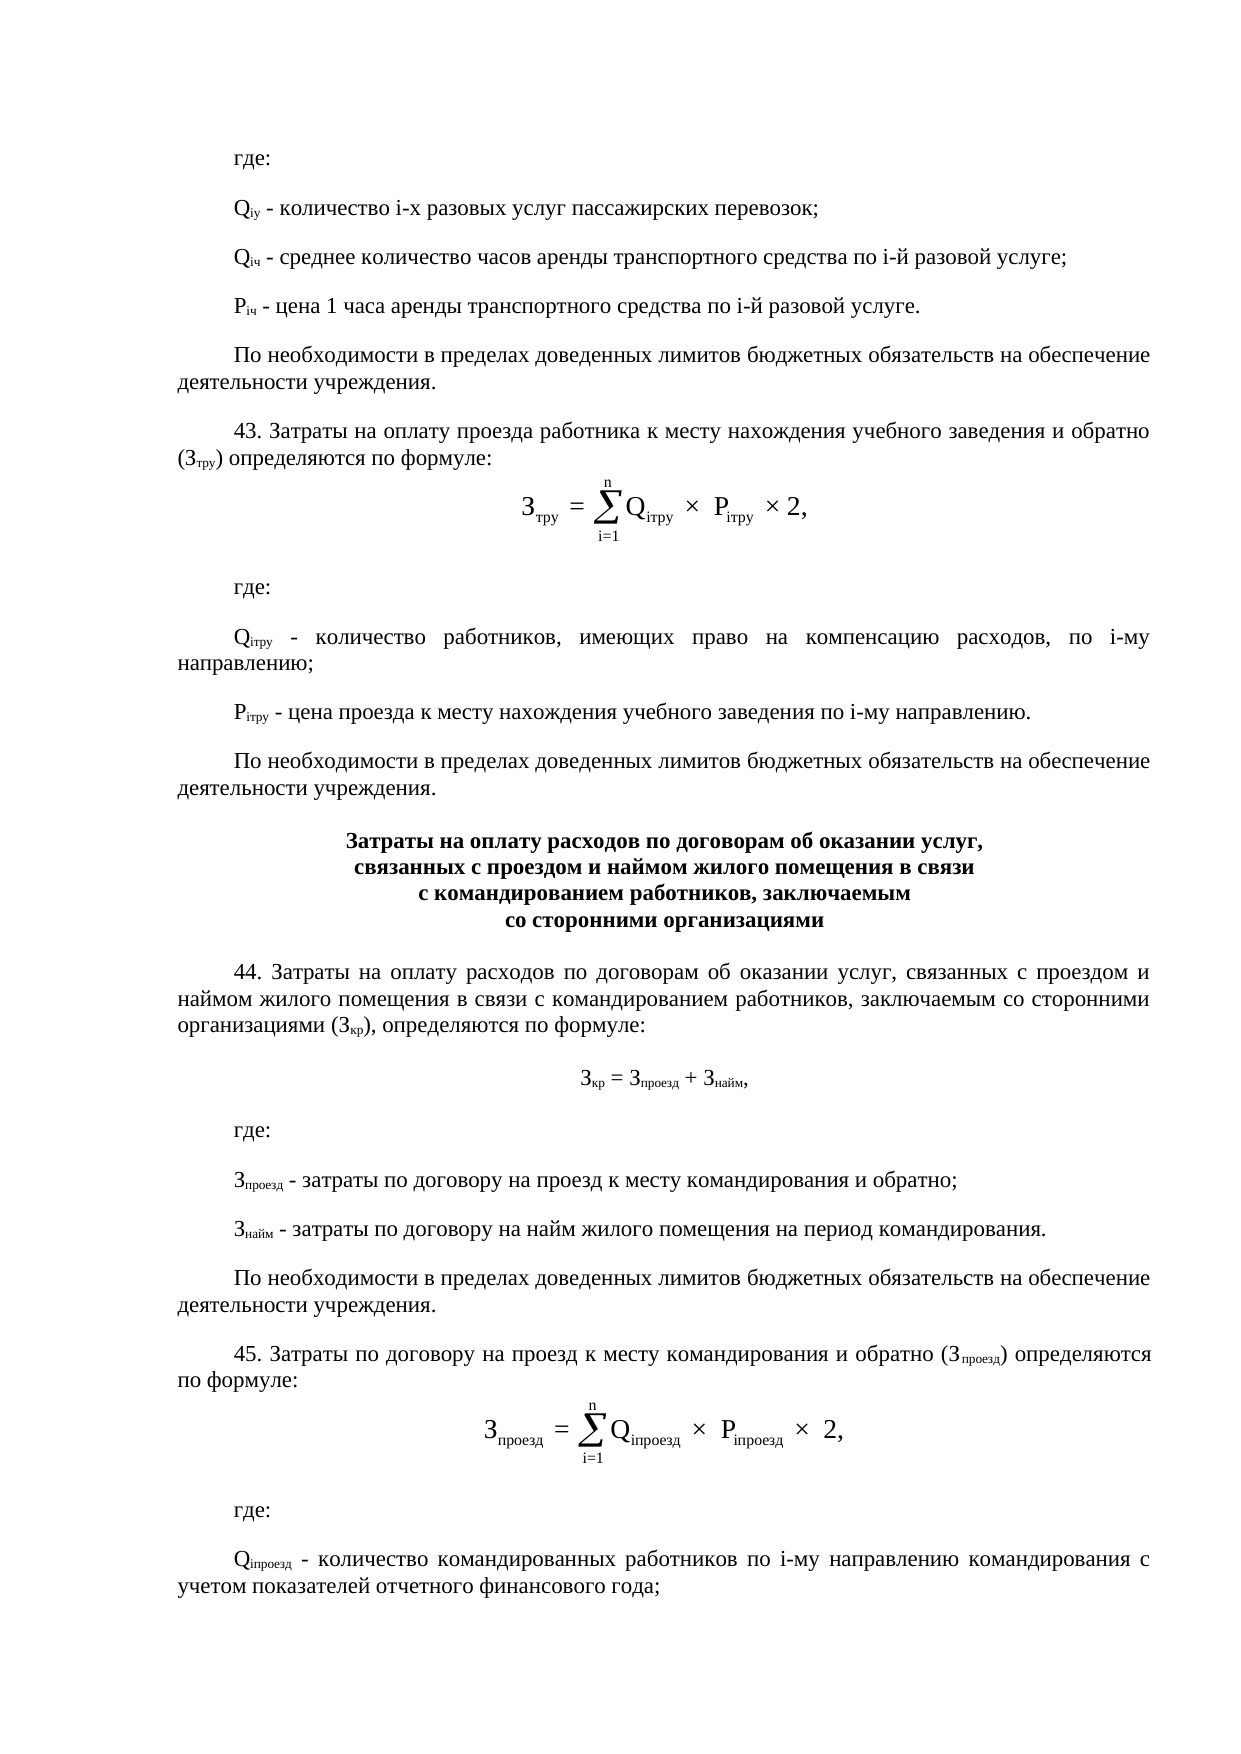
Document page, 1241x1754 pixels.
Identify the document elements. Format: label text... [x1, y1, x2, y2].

text Piтру - цена проезда к месту нахождения учебного заведения по i-му направлению. [177, 698, 1152, 725]
text Зпроезд - затраты по договору на проезд к месту командирования и обратно; [177, 1166, 1152, 1192]
text По необходимости в пределах доведенных лимитов бюджетных обязательств на обеспечение деятельности учреждения. [177, 748, 1152, 800]
text где: [177, 573, 1152, 600]
title связанных с проездом и наймом жилого помещения в связи [177, 853, 1152, 879]
text Qiтру - количество работников, имеющих право на компенсацию расходов, по i-му направлению; [177, 623, 1152, 675]
text 43. Затраты на оплату проезда работника к месту нахождения учебного заведения и обратно (Зтру) определяются по формуле: [177, 417, 1152, 470]
text Piч - цена 1 часа аренды транспортного средства по i-й разовой услуге. [177, 292, 1152, 319]
text По необходимости в пределах доведенных лимитов бюджетных обязательств на обеспечение деятельности учреждения. [177, 1264, 1152, 1317]
text Знайм - затраты по договору на найм жилого помещения на период командирования. [177, 1215, 1152, 1241]
text где: [177, 1496, 1152, 1523]
title со сторонними организациями [177, 906, 1152, 932]
title Затраты на оплату расходов по договорам об оказании услуг, [177, 827, 1152, 853]
text где: [177, 1117, 1152, 1143]
text Qiпроезд - количество командированных работников по i-му направлению командирования с учетом показателей отчетного финансового года; [177, 1546, 1152, 1598]
text Зкр = Зпроезд + Знайм, [177, 1064, 1152, 1090]
text Qiу - количество i-х разовых услуг пассажирских перевозок; [177, 194, 1152, 220]
text По необходимости в пределах доведенных лимитов бюджетных обязательств на обеспечение деятельности учреждения. [177, 342, 1152, 394]
text где: [177, 144, 1152, 171]
text 44. Затраты на оплату расходов по договорам об оказании услуг, связанных с проездом и наймом жилого помещения в связи с командированием работников, заключаемым со сторонними организациями (Зкр), определяются по формуле: [177, 958, 1152, 1037]
text Qiч - среднее количество часов аренды транспортного средства по i-й разовой услуге; [177, 243, 1152, 269]
title с командированием работников, заключаемым [177, 879, 1152, 906]
text 45. Затраты по договору на проезд к месту командирования и обратно (Зпроезд) определяются по формуле: [177, 1340, 1152, 1393]
